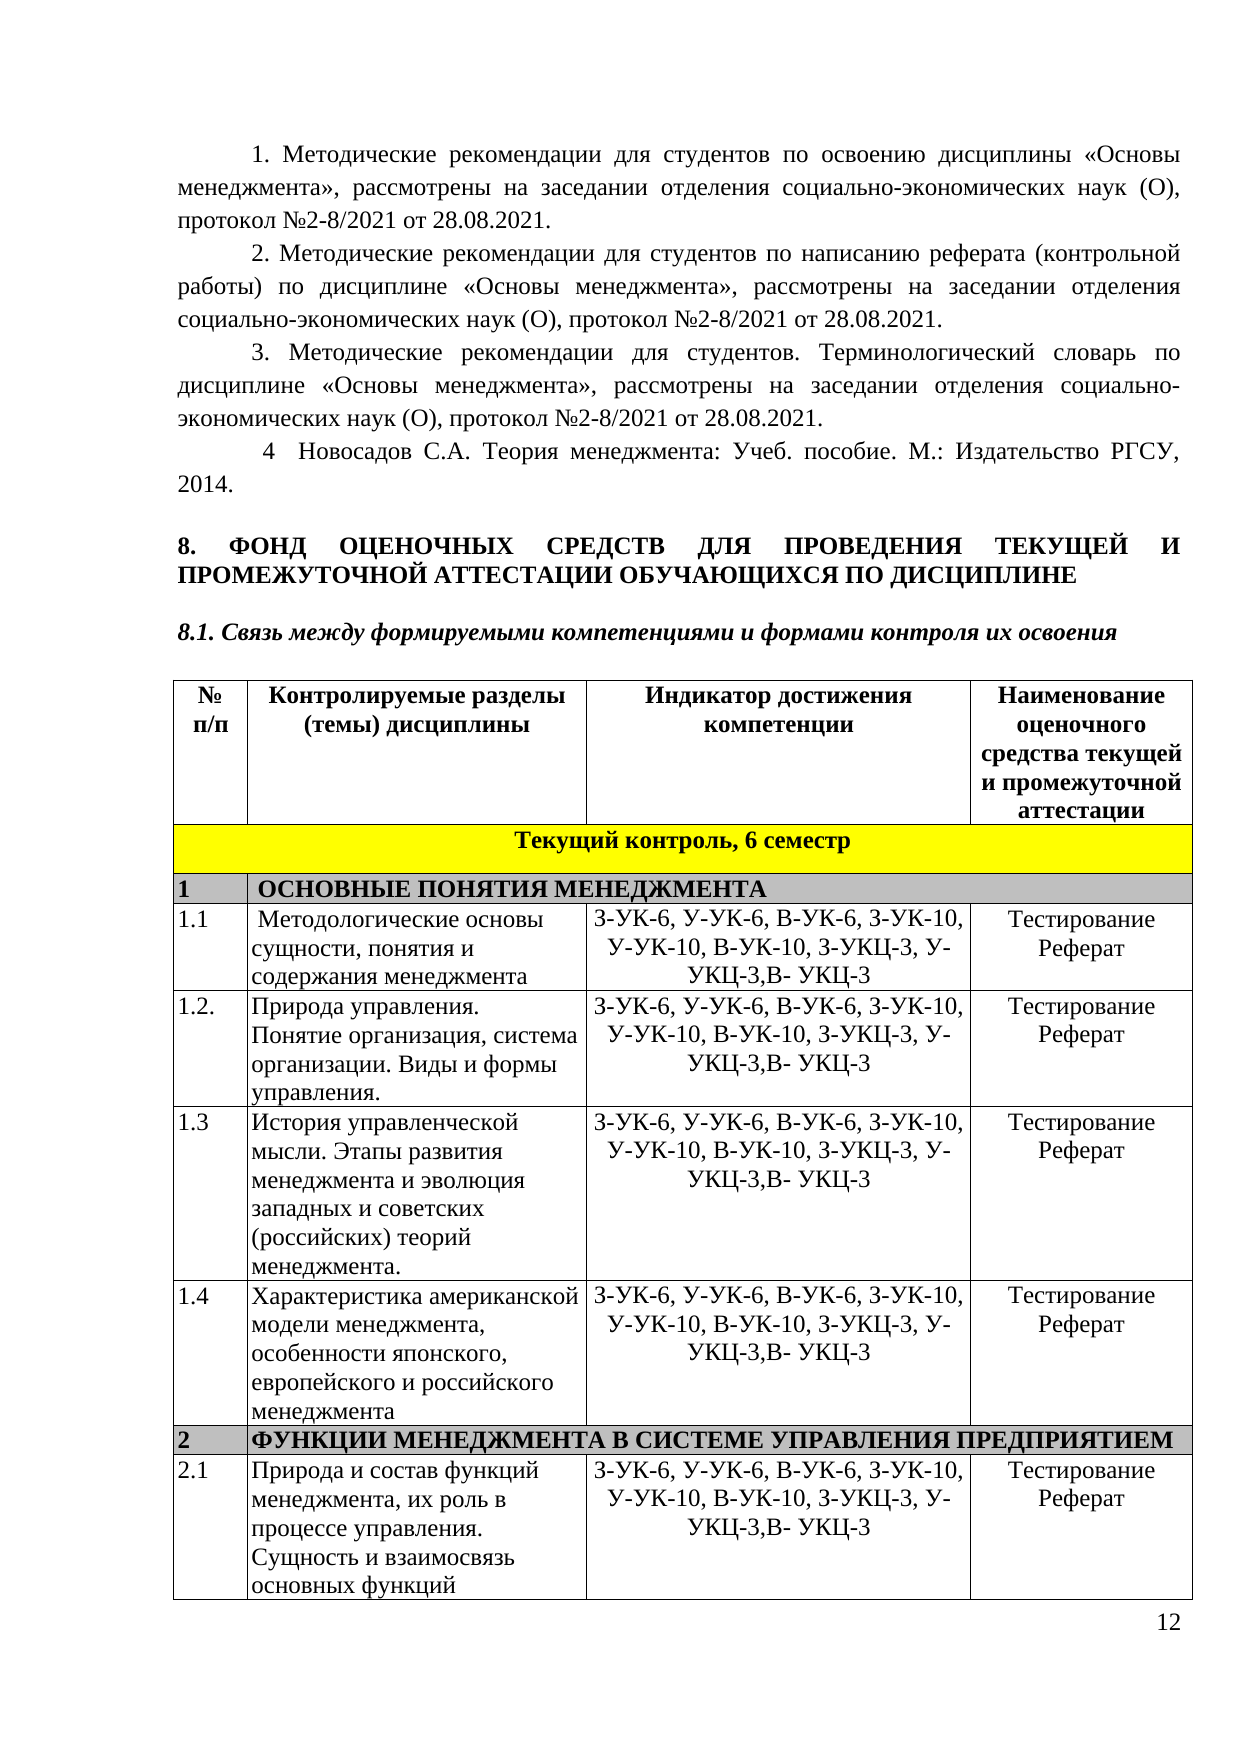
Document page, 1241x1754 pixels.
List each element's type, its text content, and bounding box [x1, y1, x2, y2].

text 8.1. Связь между формируемыми компетенциями и формами контроля их освоения [177, 617, 1181, 646]
table_cell Методологические основы сущности, понятия и содержания менеджмента [248, 904, 586, 990]
table_cell ОСНОВНЫЕ ПОНЯТИЯ МЕНЕДЖМЕНТА [248, 874, 1192, 903]
text 3. Методические рекомендации для студентов. Терминологический словарь по дисциплине «Основы менеджмента», рассмотрены на заседании отделения социально-экономических наук (О), протокол №2-8/2021 от 28.08.2021. [177, 337, 1181, 432]
text 1. Методические рекомендации для студентов по освоению дисциплины «Основы менеджмента», рассмотрены на заседании отделения социально-экономических наук (О), протокол №2-8/2021 от 28.08.2021. [177, 139, 1181, 234]
table_header Контролируемые разделы (темы) дисциплины [248, 681, 586, 824]
table_header № п/п [174, 681, 247, 824]
text 8. ФОНД ОЦЕНОЧНЫХ СРЕДСТВ ДЛЯ ПРОВЕДЕНИЯ ТЕКУЩЕЙ И ПРОМЕЖУТОЧНОЙ АТТЕСТАЦИИ ОБУЧАЮЩИХСЯ ПО ДИСЦИПЛИНЕ [177, 531, 1181, 588]
table_cell Тестирование Реферат [971, 904, 1192, 990]
table_cell Характеристика американской модели менеджмента, особенности японского, европейского и российского менеджмента [248, 1281, 586, 1424]
table_cell З-УК-6, У-УК-6, В-УК-6, З-УК-10, У-УК-10, В-УК-10, З-УКЦ-3, У- УКЦ-3,В- УКЦ-3 [587, 904, 970, 990]
table_cell ФУНКЦИИ МЕНЕДЖМЕНТА В СИСТЕМЕ УПРАВЛЕНИЯ ПРЕДПРИЯТИЕМ [248, 1426, 1192, 1454]
table_cell Природа управления. Понятие организация, система организации. Виды и формы управления. [248, 991, 586, 1106]
table_cell 1.4 [174, 1281, 247, 1424]
table_header Индикатор достижения компетенции [587, 681, 970, 824]
table_header Наименование оценочного средства текущей и промежуточной аттестации [971, 681, 1192, 824]
table_cell З-УК-6, У-УК-6, В-УК-6, З-УК-10, У-УК-10, В-УК-10, З-УКЦ-3, У- УКЦ-3,В- УКЦ-3 [587, 1107, 970, 1280]
text 2. Методические рекомендации для студентов по написанию реферата (контрольной работы) по дисциплине «Основы менеджмента», рассмотрены на заседании отделения социально-экономических наук (О), протокол №2-8/2021 от 28.08.2021. [177, 238, 1181, 333]
table_cell 1.2. [174, 991, 247, 1106]
table_cell 1 [174, 874, 247, 903]
table_cell Тестирование Реферат [971, 991, 1192, 1106]
table_cell 1.1 [174, 904, 247, 990]
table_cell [248, 1455, 586, 1599]
table_cell 1.3 [174, 1107, 247, 1280]
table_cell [587, 1455, 970, 1599]
text 4 Новосадов С.А. Теория менеджмента: Учеб. пособие. М.: Издательство РГСУ, 2014. [177, 436, 1181, 498]
table_cell 2.1 [174, 1455, 247, 1599]
table_cell З-УК-6, У-УК-6, В-УК-6, З-УК-10, У-УК-10, В-УК-10, З-УКЦ-3, У- УКЦ-3,В- УКЦ-3 [587, 1281, 970, 1424]
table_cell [971, 1455, 1192, 1599]
table_cell 2 [174, 1426, 247, 1454]
table_cell Текущий контроль, 6 семестр [174, 825, 1192, 873]
table_cell З-УК-6, У-УК-6, В-УК-6, З-УК-10, У-УК-10, В-УК-10, З-УКЦ-3, У- УКЦ-3,В- УКЦ-3 [587, 991, 970, 1106]
table_cell История управленческой мысли. Этапы развития менеджмента и эволюция западных и советских (российских) теорий менеджмента. [248, 1107, 586, 1280]
table_cell Тестирование Реферат [971, 1107, 1192, 1280]
table_cell Тестирование Реферат [971, 1281, 1192, 1424]
